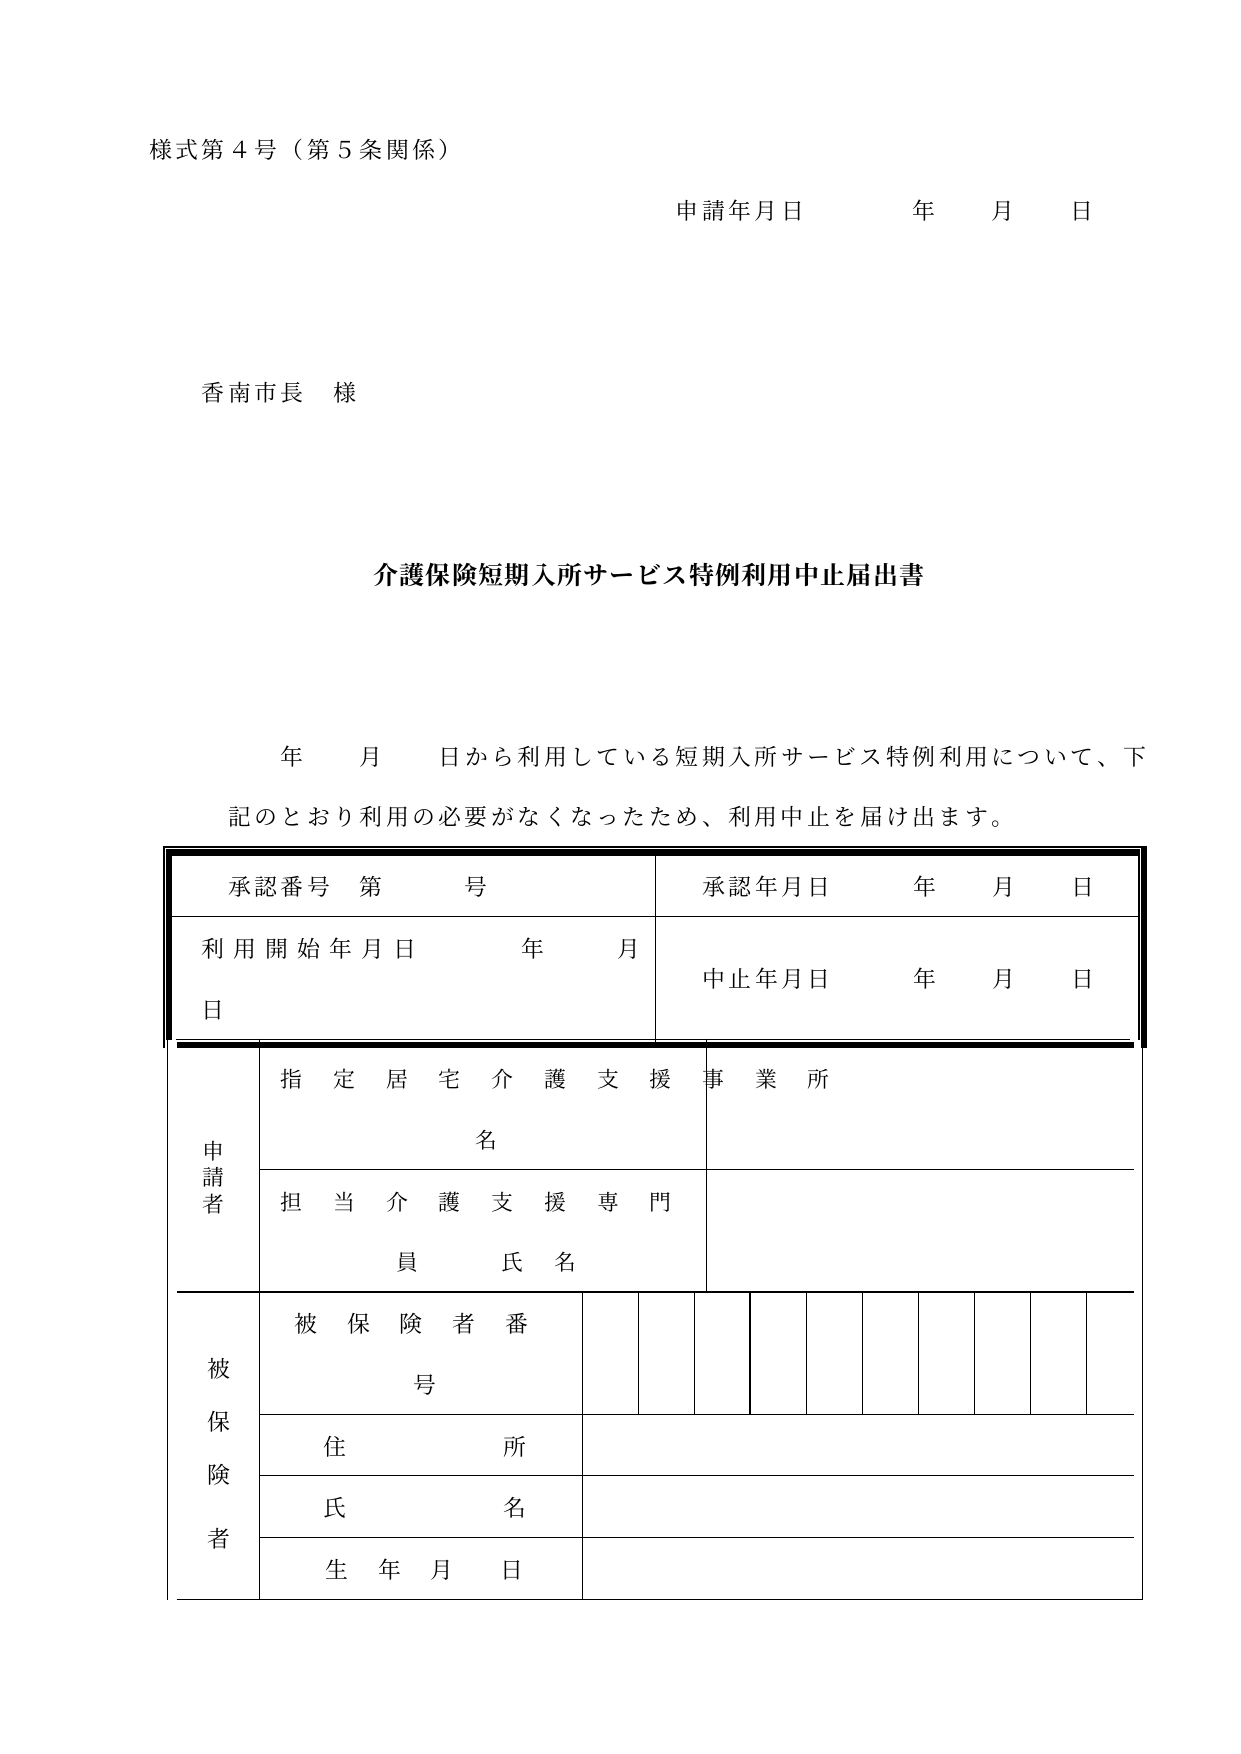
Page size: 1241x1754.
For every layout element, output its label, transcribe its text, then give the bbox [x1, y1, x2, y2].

table_cell [583, 1475, 1142, 1537]
table_cell 被保険者 [168, 1291, 259, 1599]
table_cell 中止年月日 年 月 日 [656, 917, 1138, 1038]
table_cell [863, 1293, 918, 1414]
table_cell [1031, 1293, 1086, 1414]
table_cell [707, 1169, 1142, 1291]
text 介護保険短期入所サービス特例利用中止届出書 [149, 543, 1150, 604]
table_cell 担当介護支援専門員 氏 名 [260, 1170, 706, 1291]
table_cell [583, 1537, 1142, 1599]
table_cell 被保険者番号 [260, 1293, 582, 1414]
text 長 様 [149, 361, 1150, 422]
table_cell [975, 1293, 1030, 1414]
table_cell [919, 1293, 974, 1414]
table_cell [1087, 1291, 1142, 1414]
table_cell 申請者 [168, 1039, 259, 1291]
table_cell [583, 1414, 1142, 1475]
table_cell 氏名 [260, 1476, 582, 1537]
table_cell [707, 1039, 1142, 1169]
text 年 月 日から利用している短期入所サービス特例利用について、下記のとおり利用の必要がなくなったため、利用中止を届け出ます。 [149, 725, 1150, 846]
table_cell [639, 1293, 694, 1414]
table_cell 住所 [260, 1415, 582, 1475]
table_header 承認年月日 年 月 日 [656, 856, 1138, 916]
table_cell 指定居宅介護支援事業所名 [260, 1048, 706, 1169]
table_cell 利用開始年月日 年 月 日 [172, 917, 655, 1038]
table_cell [807, 1293, 862, 1414]
table_cell [751, 1293, 806, 1414]
table_cell [695, 1293, 749, 1414]
table_cell 生年月日 [260, 1538, 582, 1599]
text 申請年月日 年 月 日 [149, 179, 1150, 240]
text 様式第４号（第５条関係） [149, 119, 1150, 179]
table_cell [583, 1293, 638, 1414]
table_header 承認番号 第 号 [172, 856, 655, 916]
